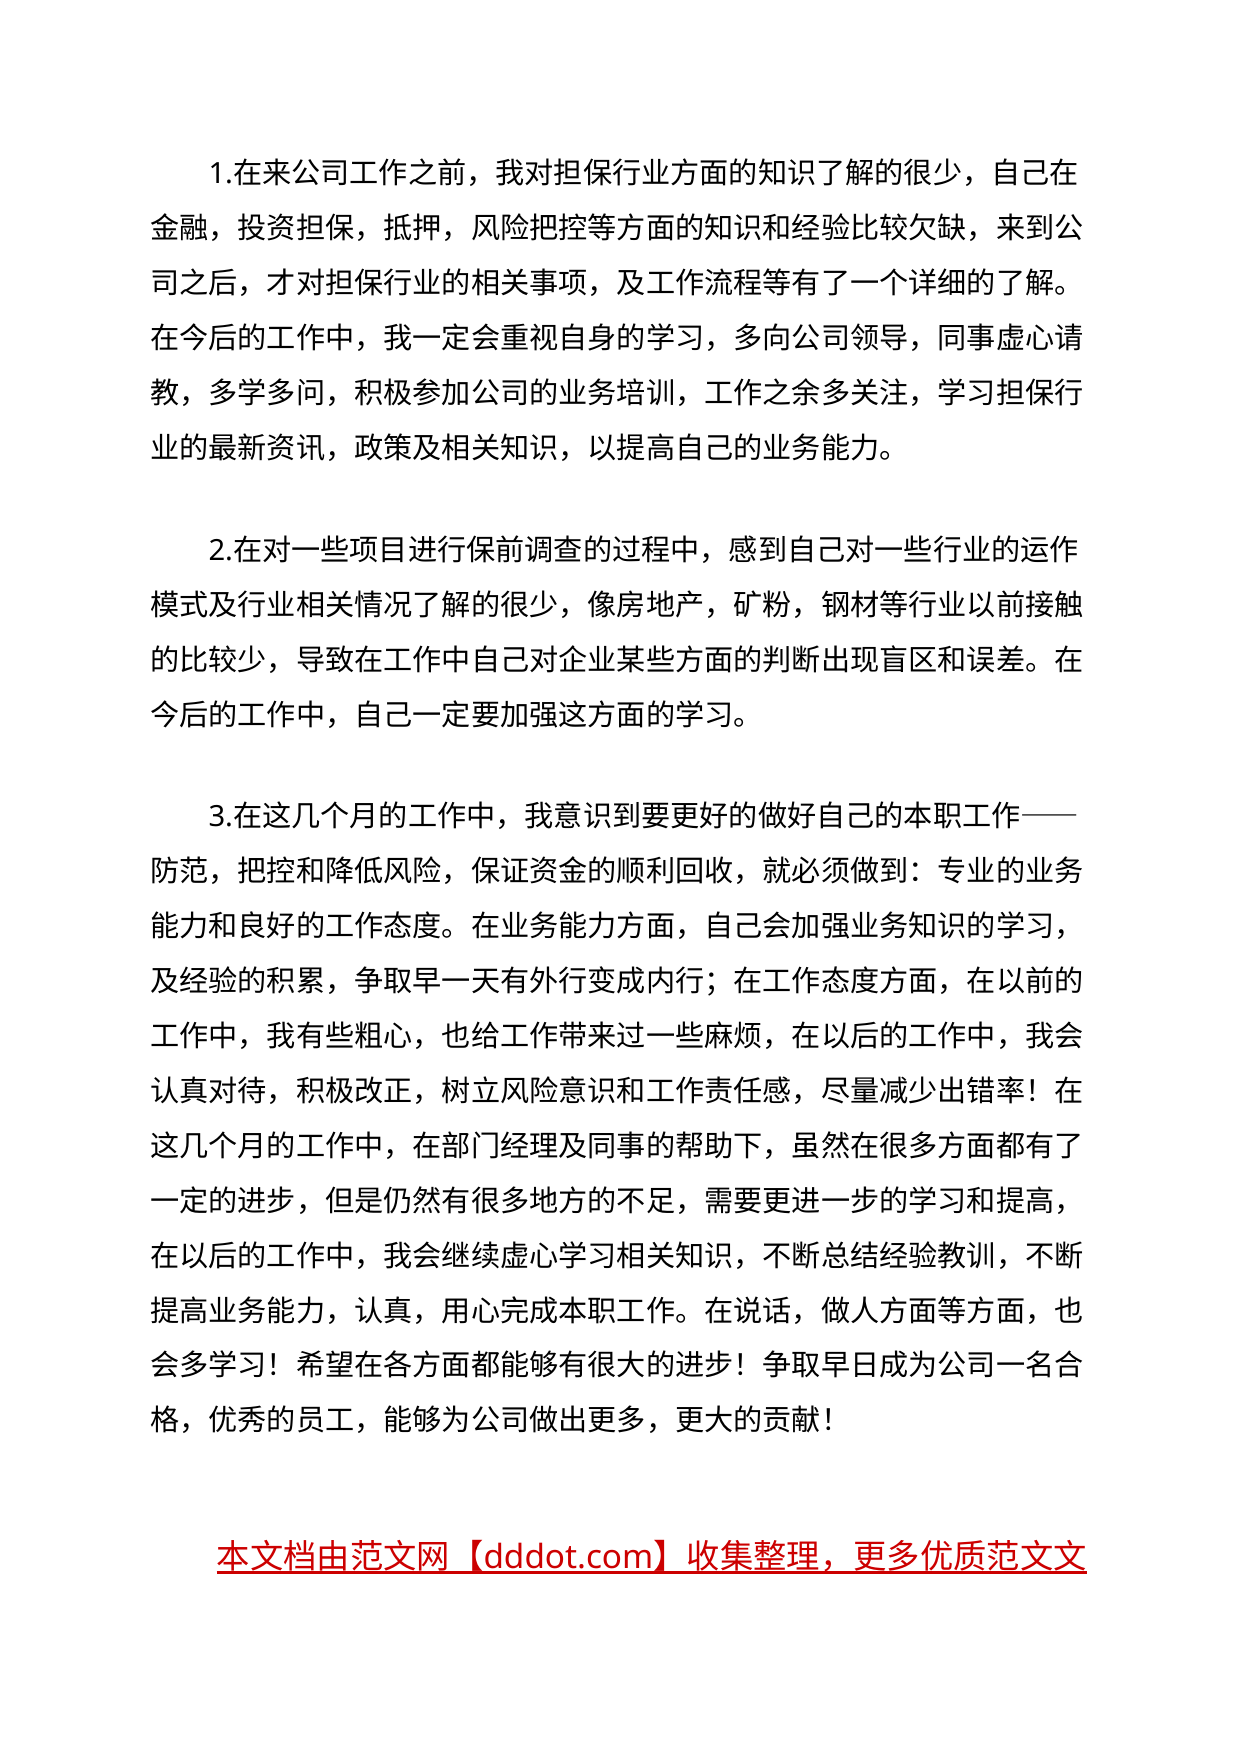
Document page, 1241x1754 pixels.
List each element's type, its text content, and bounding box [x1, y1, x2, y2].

text 1.在来公司工作之前，我对担保行业方面的知识了解的很少，自己在金融，投资担保，抵押，风险把控等方面的知识和经验比较欠缺，来到公司之后，才对担保行业的相关事项，及工作流程等有了一个详细的了解。在今后的工作中，我一定会重视自身的学习，多向公司领导，同事虚心请教，多学多问，积极参加公司的业务培训，工作之余多关注，学习担保行业的最新资讯，政策及相关知识，以提高自己的业务能力。 [150, 150, 1090, 467]
text 2.在对一些项目进行保前调查的过程中，感到自己对一些行业的运作模式及行业相关情况了解的很少，像房地产，矿粉，钢材等行业以前接触的比较少，导致在工作中自己对企业某些方面的判断出现盲区和误差。在今后的工作中，自己一定要加强这方面的学习。 [150, 526, 1090, 733]
text 3.在这几个月的工作中，我意识到要更好的做好自己的本职工作——防范，把控和降低风险，保证资金的顺利回收，就必须做到：专业的业务能力和良好的工作态度。在业务能力方面，自己会加强业务知识的学习，及经验的积累，争取早一天有外行变成内行；在工作态度方面，在以前的工作中，我有些粗心，也给工作带来过一些麻烦，在以后的工作中，我会认真对待，积极改正，树立风险意识和工作责任感，尽量减少出错率！在这几个月的工作中，在部门经理及同事的帮助下，虽然在很多方面都有了一定的进步，但是仍然有很多地方的不足，需要更进一步的学习和提高，在以后的工作中，我会继续虚心学习相关知识，不断总结经验教训，不断提高业务能力，认真，用心完成本职工作。在说话，做人方面等方面，也会多学习！希望在各方面都能够有很大的进步！争取早日成为公司一名合格，优秀的员工，能够为公司做出更多，更大的贡献！ [150, 793, 1090, 1439]
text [150, 1530, 1090, 1578]
